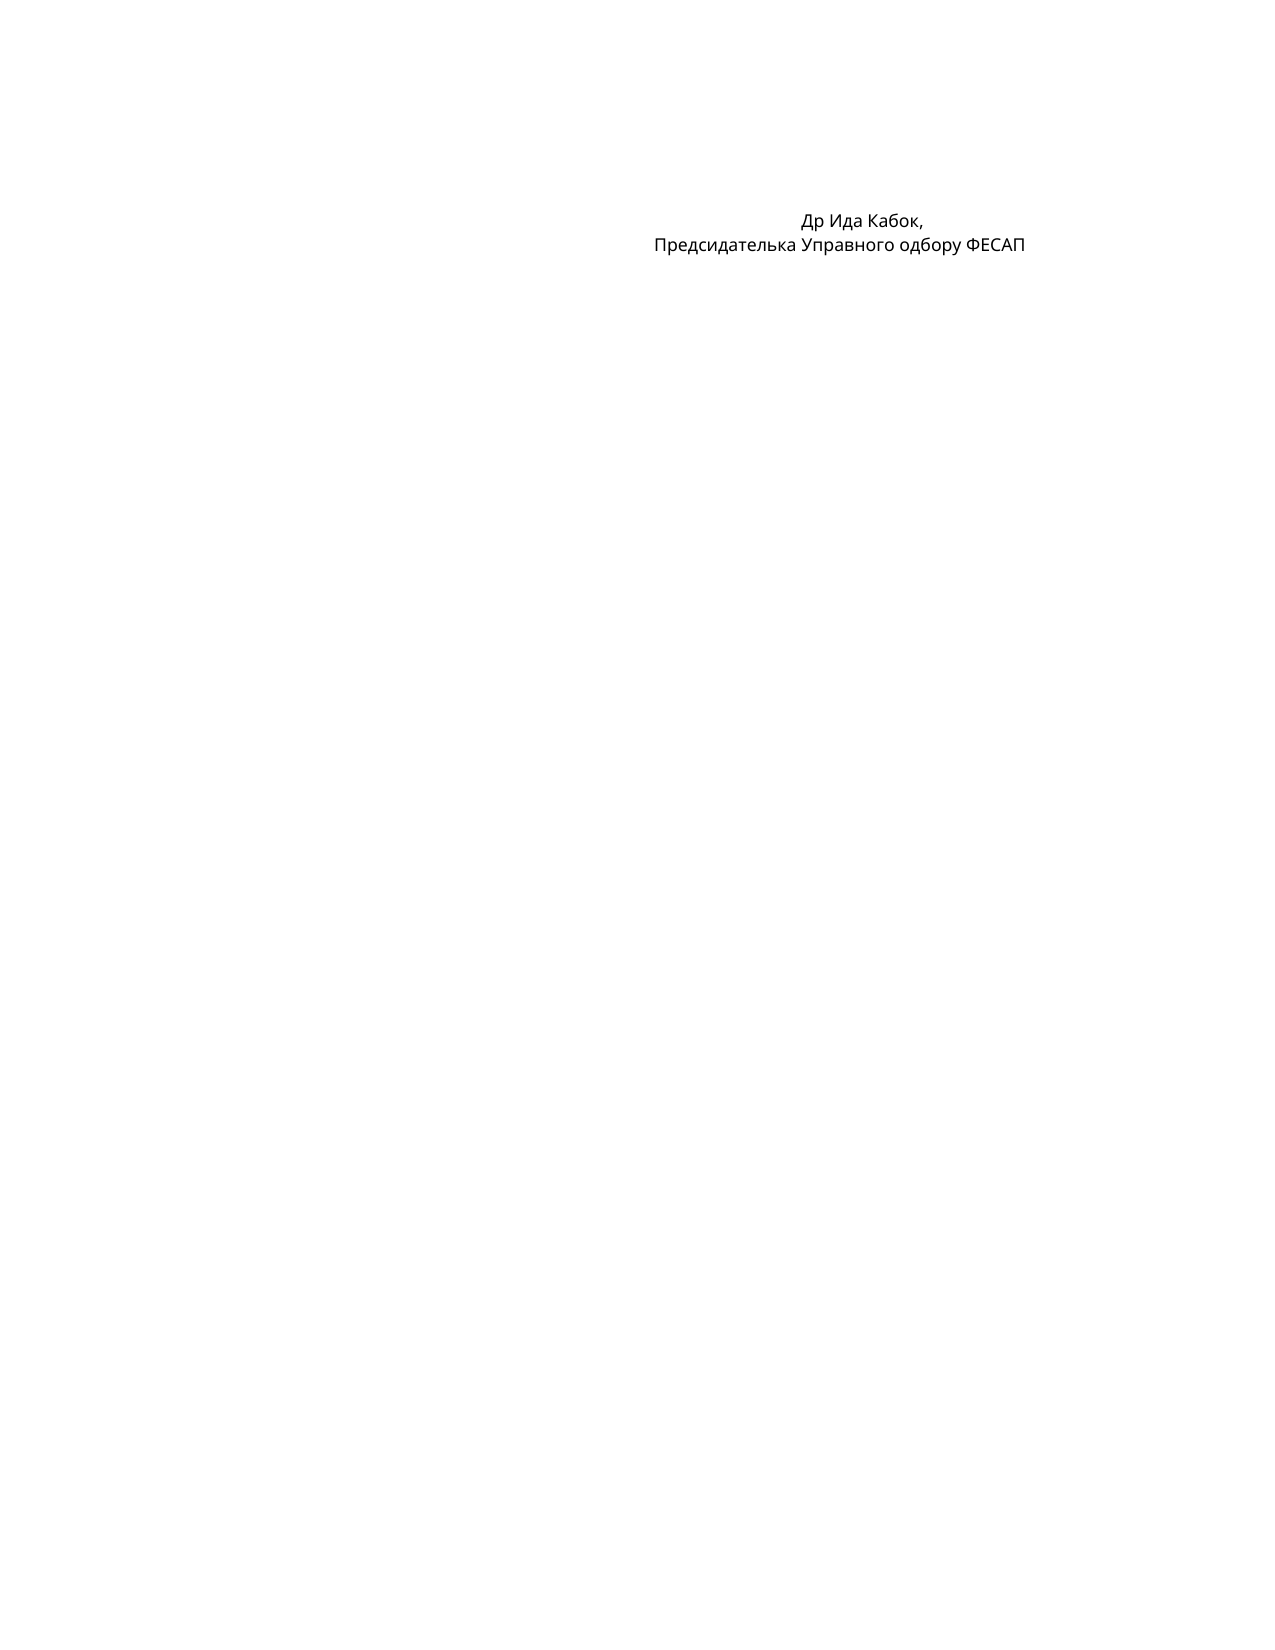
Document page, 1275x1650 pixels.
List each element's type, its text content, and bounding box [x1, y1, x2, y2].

text Др Ида Кабок, [554, 208, 1125, 232]
text Предсидателька Управного одбору ФЕСАП [509, 232, 1125, 257]
